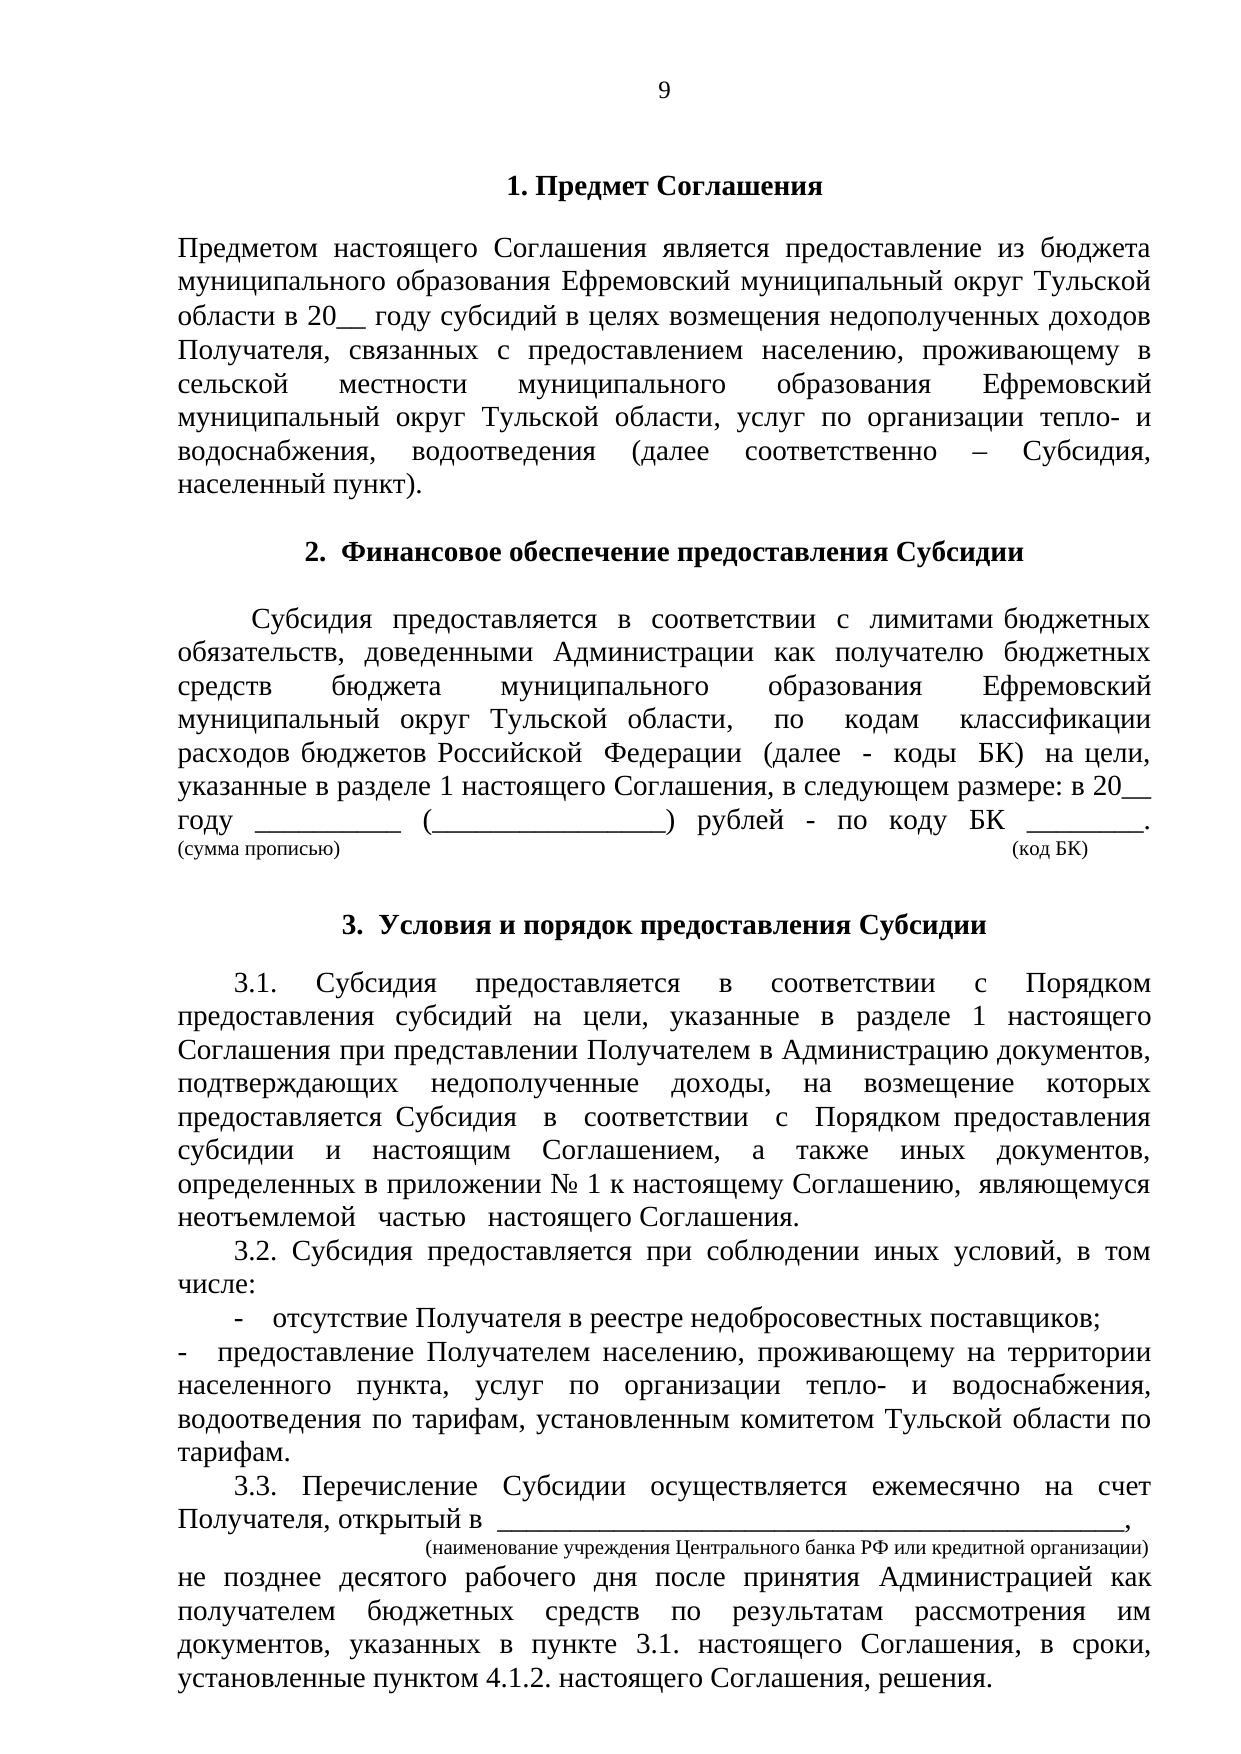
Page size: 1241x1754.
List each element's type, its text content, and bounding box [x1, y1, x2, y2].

text не позднее десятого рабочего дня после принятия Администрацией как получателем бюджетных средств по результатам рассмотрения им документов, указанных в пункте 3.1. настоящего Соглашения, в сроки, установленные пунктом 4.1.2. настоящего Соглашения, решения. [177, 1559, 1152, 1693]
text 3.1. Субсидия предоставляется в соответствии с Порядком предоставления субсидий на цели, указанные в разделе настоящего Соглашения при представлении Получателем в Администрацию документов, подтверждающих недополученные доходы, на возмещение которых предоставляется Субсидия в соответствии с Порядком предоставления субсидии и настоящим Соглашением, а также иных документов, определенных в приложении № 1 к настоящему Соглашению, являющемуся неотъемлемой частью настоящего Соглашения. [177, 965, 1152, 1233]
text - предоставление Получателем населению, проживающему на территории населенного пункта, услуг по организации тепло- и водоснабжения, водоотведения по тарифам, установленным комитетом Тульской области по тарифам. [177, 1334, 1152, 1468]
text 2. Финансовое обеспечение предоставления Субсидии [177, 534, 1152, 567]
text 1. Предмет Соглашения [177, 168, 1152, 202]
text - отсутствие Получателя в реестре недобросовестных поставщиков; [177, 1300, 1152, 1334]
text 3.2. Субсидия предоставляется при соблюдении иных условий, в том числе: [177, 1233, 1152, 1300]
text Субсидия предоставляется в соответствии с лимитами бюджетных обязательств, доведенными Администрации как получателю бюджетных средств бюджета муниципального образования Ефремовский муниципальный округ Тульской области, по кодам классификации расходов бюджетов Российской Федерации (далее - коды БК) на цели, указанные в разделе 1 настоящего Соглашения, в следующем размере: в 20__ году __________ (________________) рублей - по коду БК ________. (сумма прописью) (код БК) [177, 601, 1152, 859]
text Предметом настоящего Соглашения является предоставление из бюджета муниципального образования Ефремовский муниципальный округ Тульской области в 20__ году субсидий в целях возмещения недополученных доходов Получателя, связанных с предоставлением населению, проживающему в сельской местности муниципального образования Ефремовский муниципальный округ Тульской области, услуг по организации тепло- и водоснабжения, водоотведения (далее соответственно – Субсидия, населенный пункт). [177, 230, 1152, 500]
text 3. Условия и порядок предоставления Субсидии [177, 907, 1152, 941]
text 3.3. Перечисление Субсидии осуществляется ежемесячно на счет Получателя, открытый в ___________________________________________, [177, 1468, 1152, 1535]
text (наименование учреждения Центрального банка РФ или кредитной организации) [177, 1535, 1152, 1559]
